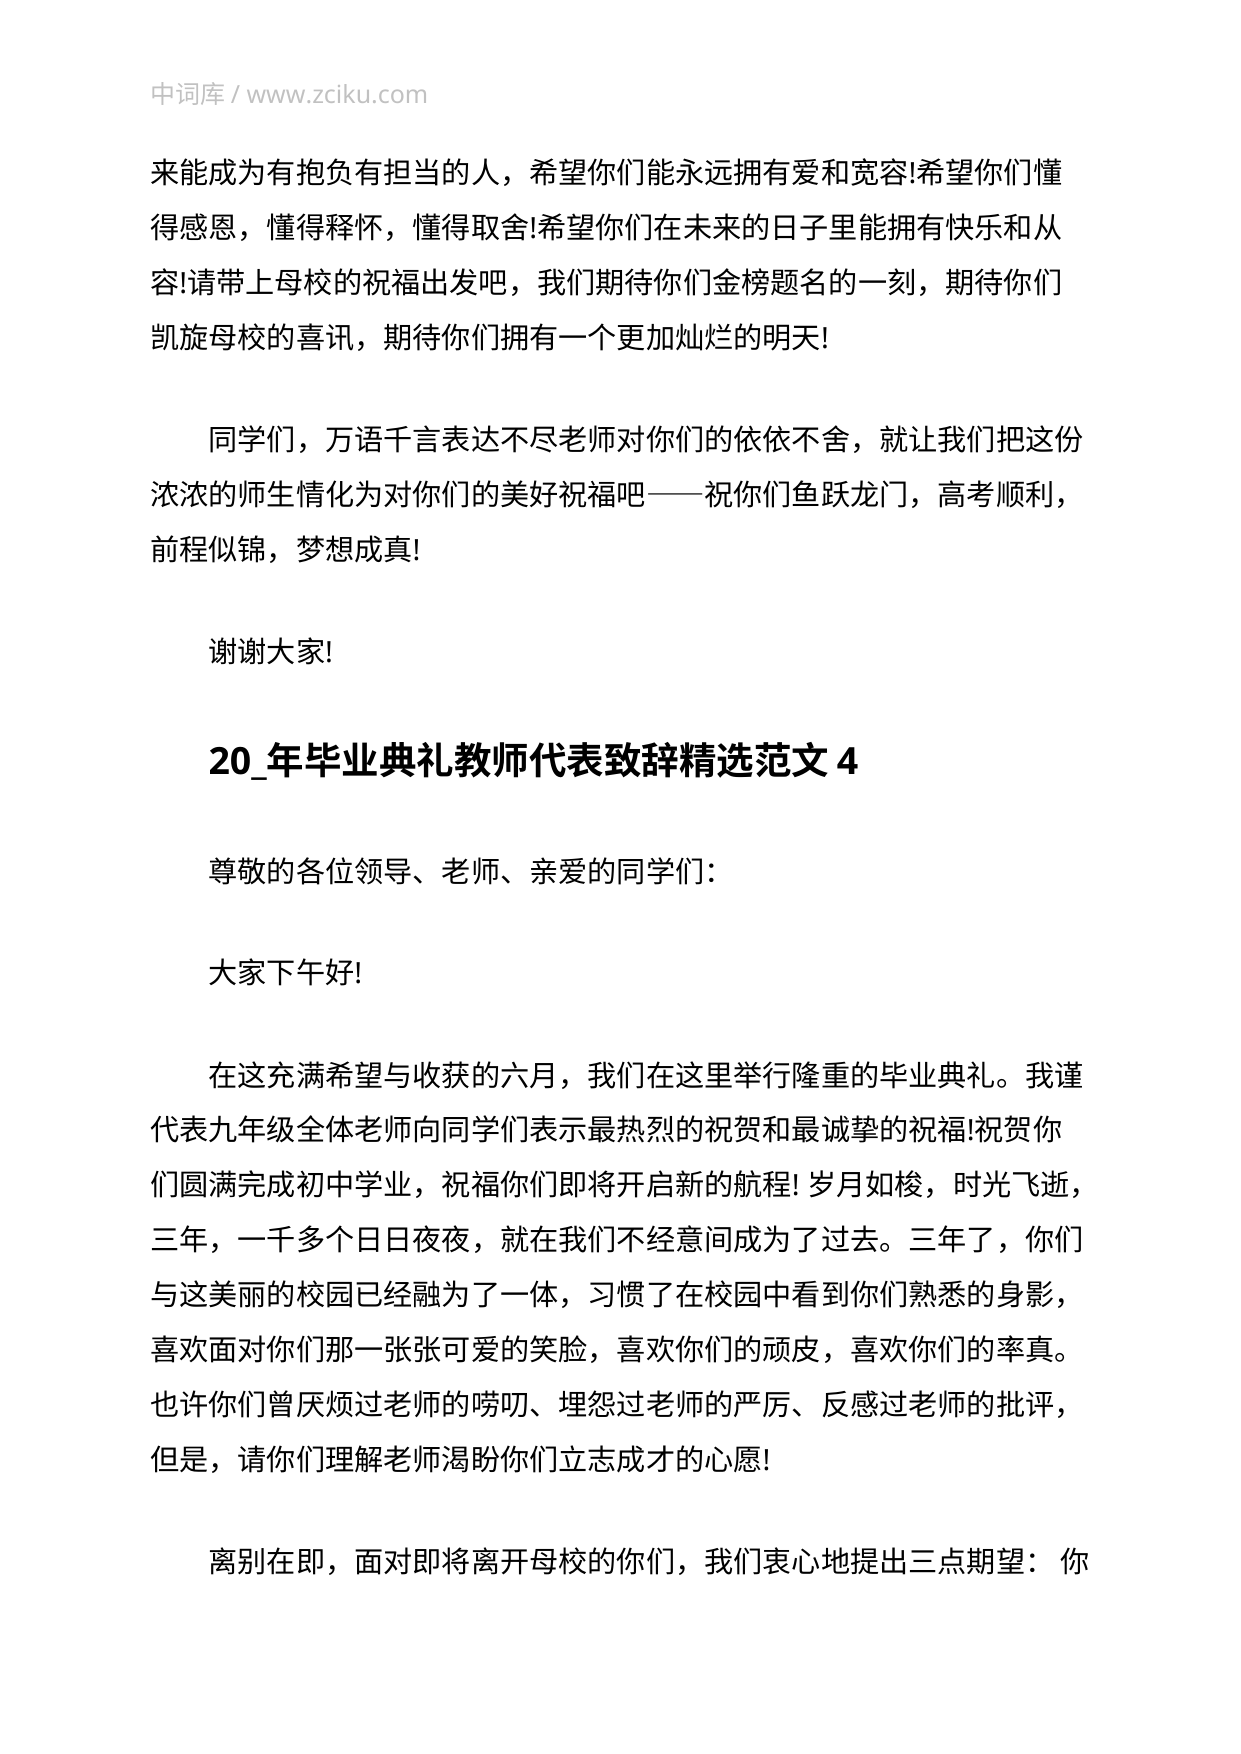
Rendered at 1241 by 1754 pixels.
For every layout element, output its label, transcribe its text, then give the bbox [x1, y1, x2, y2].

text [150, 150, 1090, 357]
text 谢谢大家! [150, 629, 1090, 671]
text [150, 1538, 1090, 1581]
text 20_年毕业典礼教师代表致辞精选范文4 [150, 731, 1090, 785]
text 尊敬的各位领导、老师、亲爱的同学们： [150, 848, 1090, 891]
text 大家下午好! [150, 950, 1090, 992]
text 同学们，万语千言表达不尽老师对你们的依依不舍，就让我们把这份浓浓的师生情化为对你们的美好祝福吧——祝你们鱼跃龙门，高考顺利，前程似锦，梦想成真! [150, 417, 1090, 569]
text 在这充满希望与收获的六月，我们在这里举行隆重的毕业典礼。我谨代表九年级全体老师向同学们表示最热烈的祝贺和最诚挚的祝福!祝贺你们圆满完成初中学业，祝福你们即将开启新的航程! 岁月如梭，时光飞逝，三年，一千多个日日夜夜，就在我们不经意间成为了过去。三年了，你们与这美丽的校园已经融为了一体，习惯了在校园中看到你们熟悉的身影，喜欢面对你们那一张张可爱的笑脸，喜欢你们的顽皮，喜欢你们的率真。也许你们曾厌烦过老师的唠叨、埋怨过老师的严厉、反感过老师的批评，但是，请你们理解老师渴盼你们立志成才的心愿! [150, 1052, 1090, 1479]
